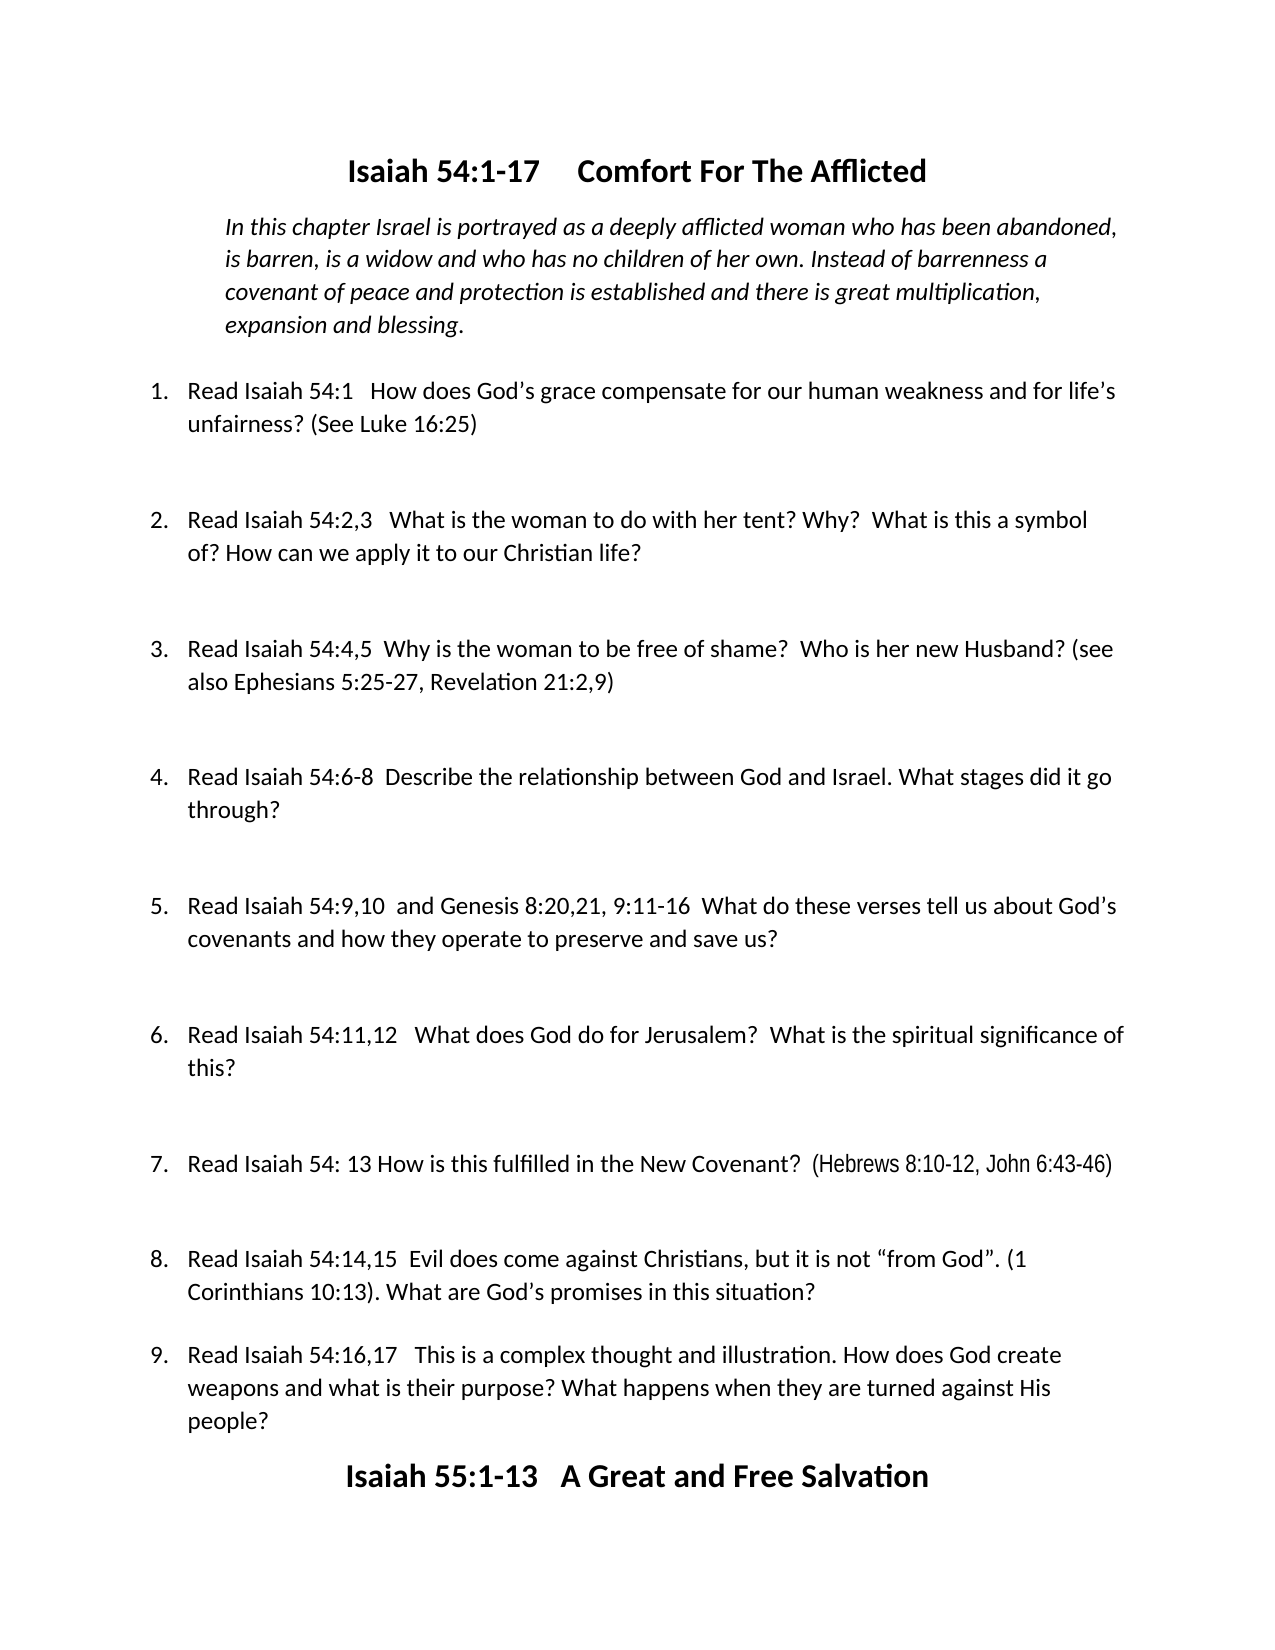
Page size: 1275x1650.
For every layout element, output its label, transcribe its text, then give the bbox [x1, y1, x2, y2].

text Isaiah 54:1-17 Comfort For The Afflicted [150, 150, 1125, 191]
list Read Isaiah 54:11,12 What does God do for Jerusalem? What is the spiritual significance of this? [150, 1019, 1125, 1146]
list Read Isaiah 54:2,3 What is the woman to do with her tent? Why? What is this a symbol of? How can we apply it to our Christian life? [150, 504, 1125, 631]
list Read Isaiah 54:1 How does God’s grace compensate for our human weakness and for life’s unfairness? (See Luke 16:25) [150, 375, 1125, 502]
list Read Isaiah 54:4,5 Why is the woman to be free of shame? Who is her new Husband? (see also Ephesians 5:25-27, Revelation 21:2,9) [150, 633, 1125, 726]
list Read Isaiah 54:6-8 Describe the relationship between God and Israel. What stages did it go through? [150, 761, 1125, 888]
list In this chapter Israel is portrayed as a deeply afflicted woman who has been abandoned, is barren, is a widow and who has no children of her own. Instead of barrenness a covenant of peace and protection is established and there is great multiplication, expansion and blessing. [225, 211, 1125, 340]
list Read Isaiah 54:9,10 and Genesis 8:20,21, 9:11-16 What do these verses tell us about God’s covenants and how they operate to preserve and save us? [150, 890, 1125, 1017]
text Isaiah 55:1-13 A Great and Free Salvation [150, 1455, 1125, 1496]
list Read Isaiah 54: 13 How is this fulfilled in the New Covenant? (Hebrews 8:10-12, John 6:43-46) [150, 1148, 1125, 1241]
list Read Isaiah 54:16,17 This is a complex thought and illustration. How does God create weapons and what is their purpose? What happens when they are turned against His people? [150, 1339, 1125, 1436]
list Read Isaiah 54:14,15 Evil does come against Christians, but it is not “from God”. (1 Corinthians 10:13). What are God’s promises in this situation? [150, 1243, 1125, 1337]
